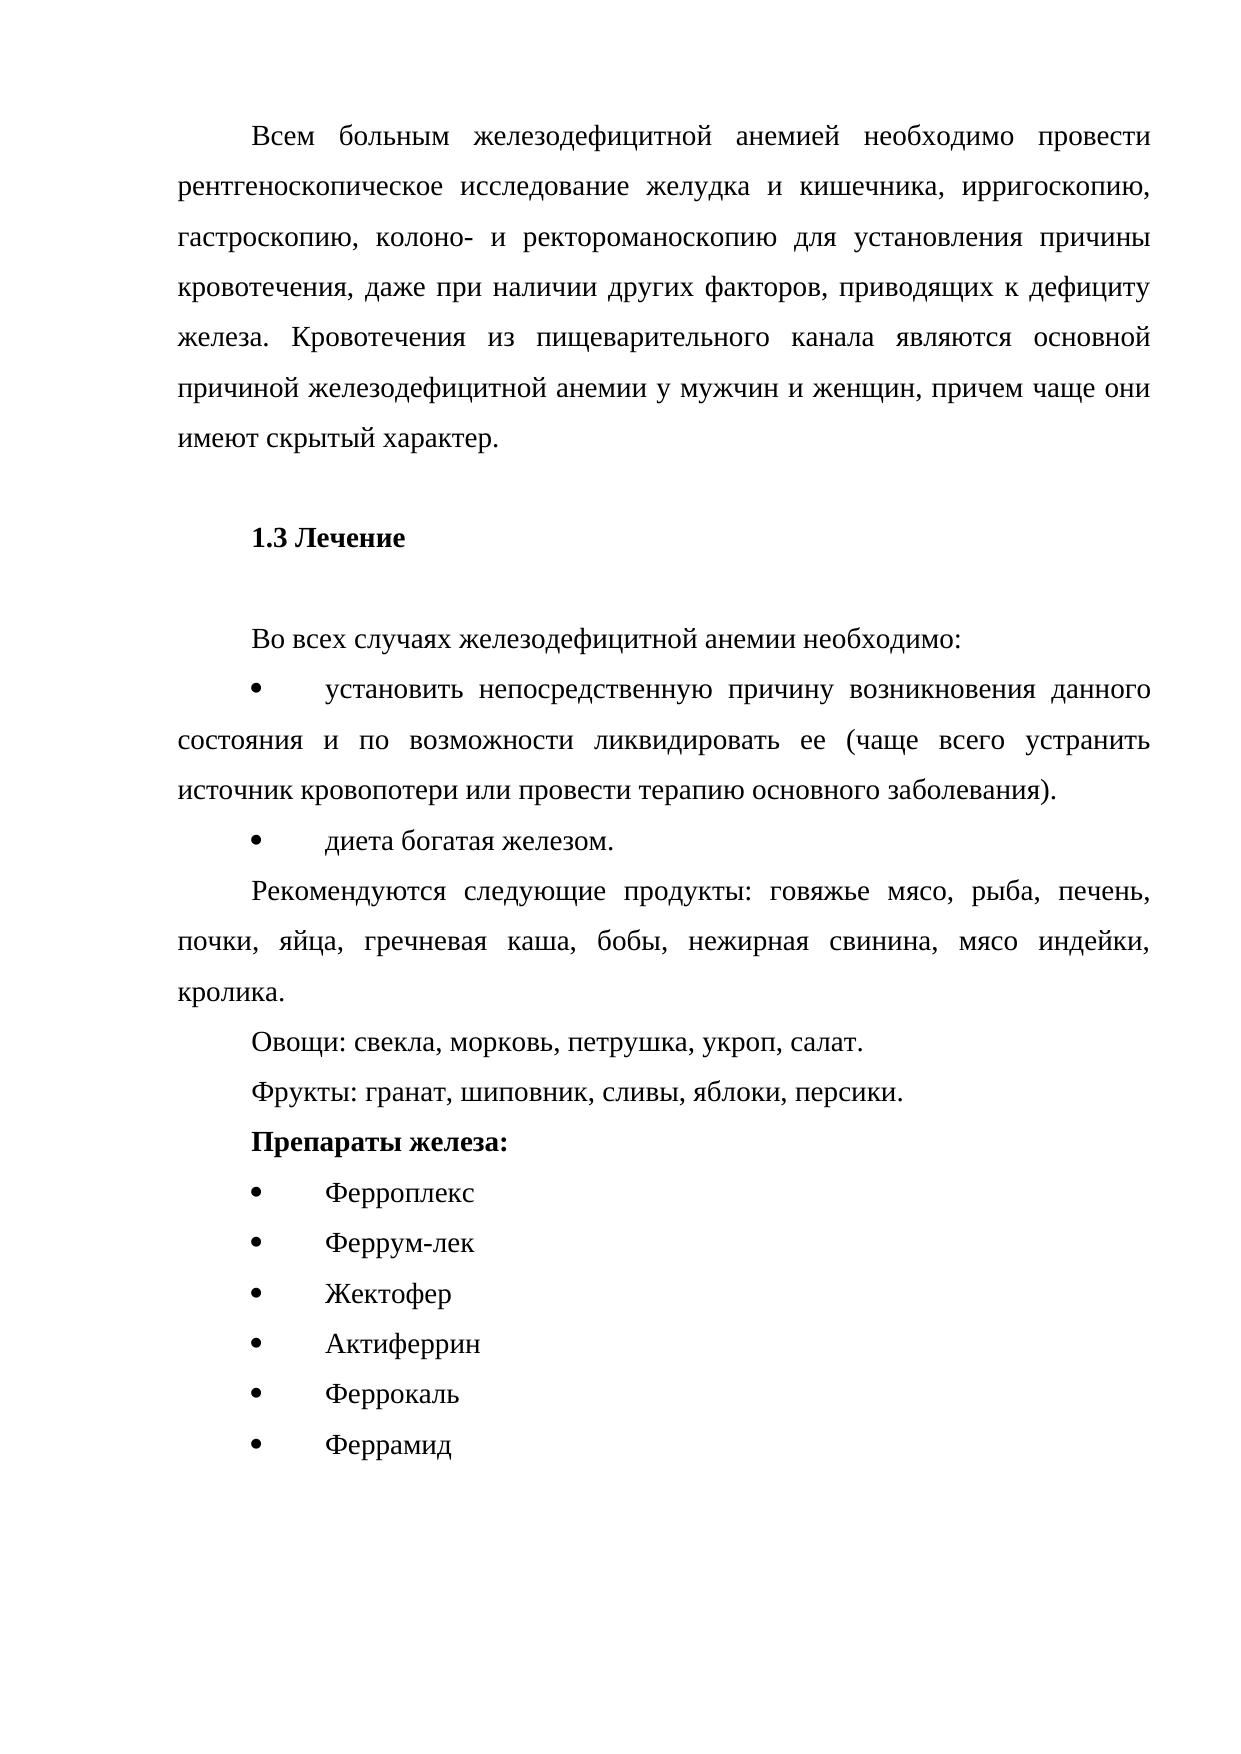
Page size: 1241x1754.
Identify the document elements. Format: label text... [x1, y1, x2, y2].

text Овощи: свекла, морковь, петрушка, укроп, салат. [177, 1024, 1152, 1057]
list установить непосредственную причину возникновения данного состояния и по возможности ликвидировать ее (чаще всего устранить источник кровопотери или провести терапию основного заболевания). [177, 672, 1152, 806]
list Актиферрин [177, 1326, 1152, 1360]
list Ферроплекс [177, 1175, 1152, 1208]
text 1.3 Лечение [177, 521, 1152, 554]
text Фрукты: гранат, шиповник, сливы, яблоки, персики. [177, 1074, 1152, 1108]
list Феррум-лек [177, 1225, 1152, 1259]
text Всем больным железодефицитной анемией необходимо провести рентгеноскопическое исследование желудка и кишечника, ирригоскопию, гастроскопию, колоно- и ректороманоскопию для установления причины кровотечения, даже при наличии других факторов, приводящих к дефициту железа. Кровотечения из пищеварительного канала являются основной причиной железодефицитной анемии у мужчин и женщин, причем чаще они имеют скрытый характер. [177, 118, 1152, 453]
text Рекомендуются следующие продукты: говяжье мясо, рыба, печень, почки, яйца, гречневая каша, бобы, нежирная свинина, мясо индейки, кролика. [177, 873, 1152, 1007]
list Жектофер [177, 1276, 1152, 1309]
list диета богатая железом. [177, 823, 1152, 856]
text Во всех случаях железодефицитной анемии необходимо: [177, 621, 1152, 655]
list Феррамид [177, 1427, 1152, 1461]
text Препараты железа: [177, 1124, 1152, 1158]
list Феррокаль [177, 1377, 1152, 1410]
